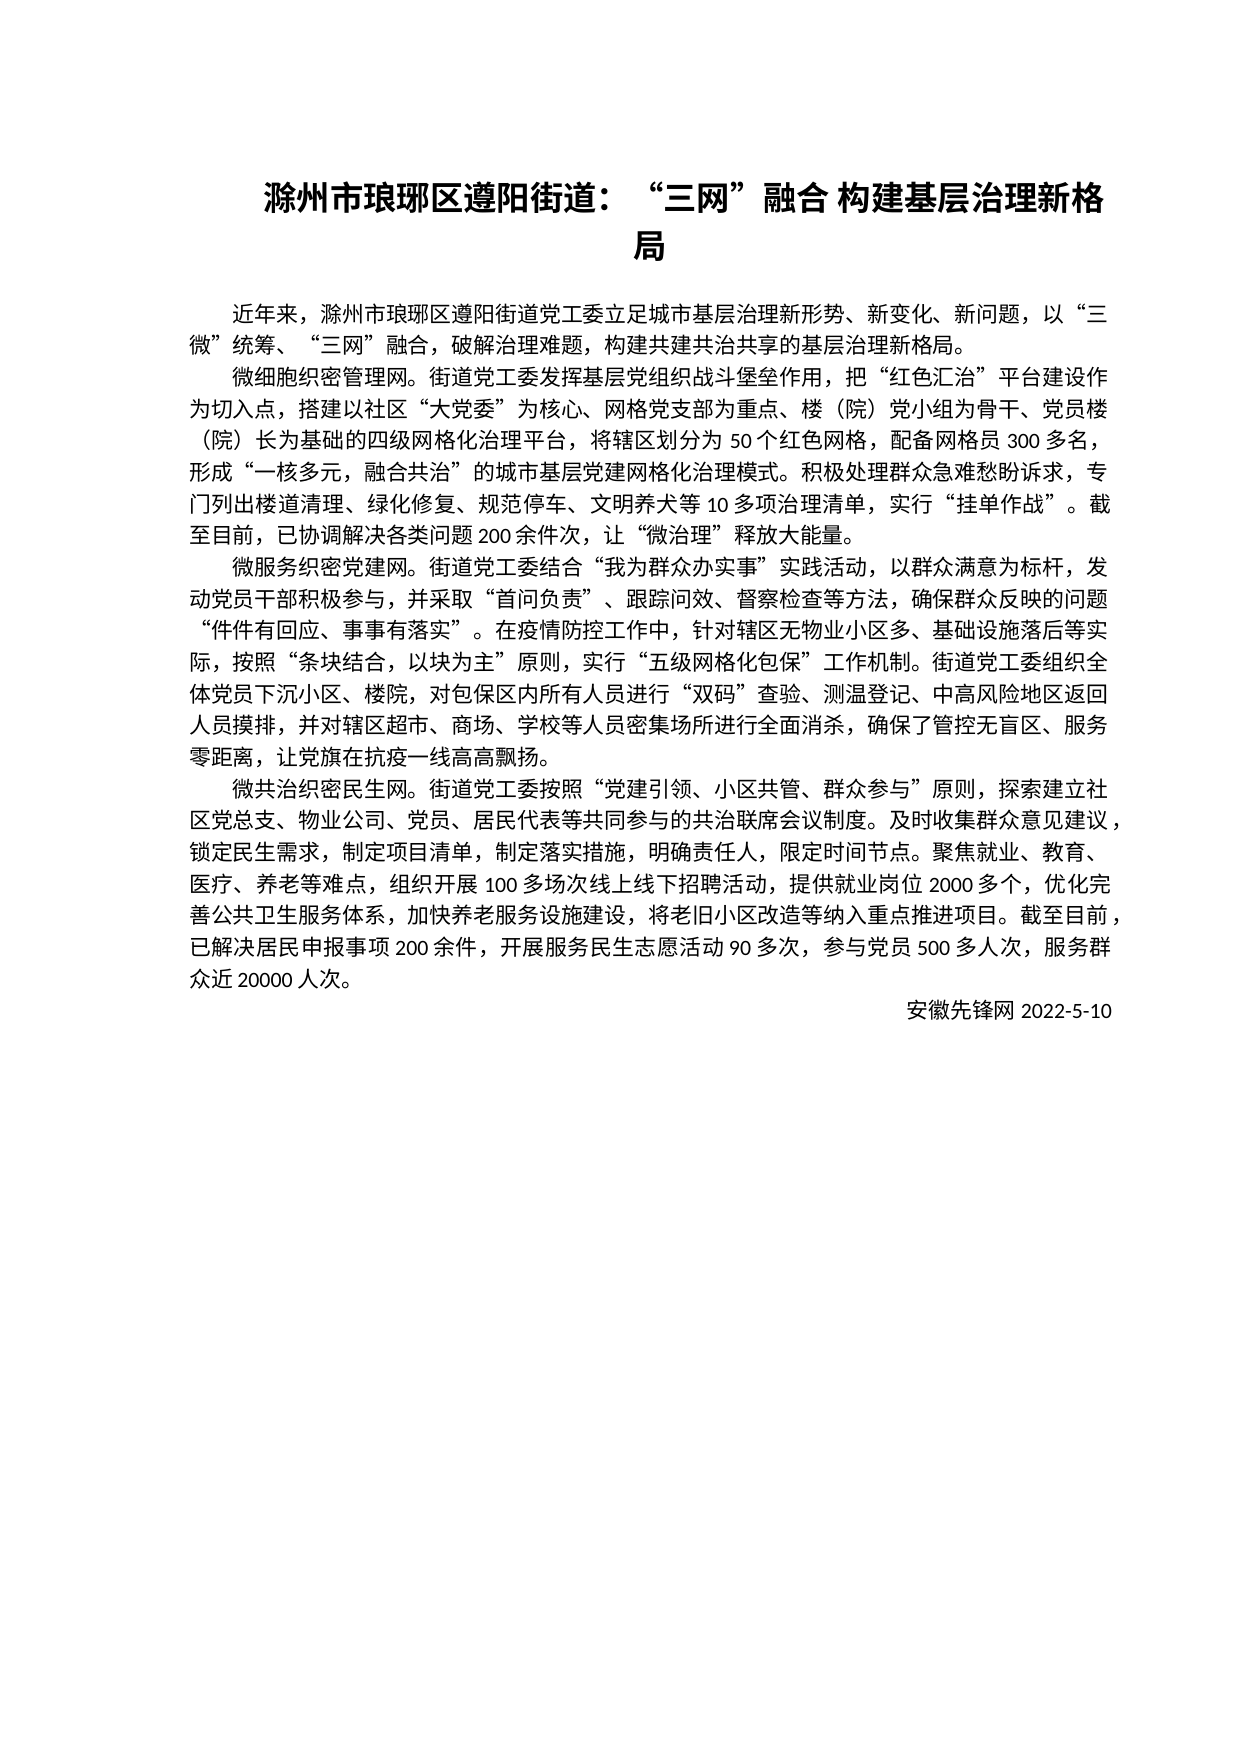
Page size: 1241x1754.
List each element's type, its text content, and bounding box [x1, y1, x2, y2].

text 近年来，滁州市琅琊区遵阳街道党工委立足城市基层治理新形势、新变化、新问题，以“三微”统筹、“三网”融合，破解治理难题，构建共建共治共享的基层治理新格局。 [189, 297, 1111, 360]
text 微细胞织密管理网。街道党工委发挥基层党组织战斗堡垒作用，把“红色汇治”平台建设作为切入点，搭建以社区“大党委”为核心、网格党支部为重点、楼（院）党小组为骨干、党员楼（院）长为基础的四级网格化治理平台，将辖区划分为50个红色网格，配备网格员300多名，形成“一核多元，融合共治”的城市基层党建网格化治理模式。积极处理群众急难愁盼诉求，专门列出楼道清理、绿化修复、规范停车、文明养犬等10多项治理清单，实行“挂单作战”。截至目前，已协调解决各类问题200余件次，让“微治理”释放大能量。 [189, 360, 1111, 550]
subtitle 滁州市琅琊区遵阳街道：“三网”融合 构建基层治理新格局 [189, 171, 1111, 268]
text 微共治织密民生网。街道党工委按照“党建引领、小区共管、群众参与”原则，探索建立社区党总支、物业公司、党员、居民代表等共同参与的共治联席会议制度。及时收集群众意见建议，锁定民生需求，制定项目清单，制定落实措施，明确责任人，限定时间节点。聚焦就业、教育、医疗、养老等难点，组织开展100多场次线上线下招聘活动，提供就业岗位2000多个，优化完善公共卫生服务体系，加快养老服务设施建设，将老旧小区改造等纳入重点推进项目。截至目前，已解决居民申报事项200余件，开展服务民生志愿活动90多次，参与党员500多人次，服务群众近20000人次。 [189, 772, 1111, 993]
text 微服务织密党建网。街道党工委结合“我为群众办实事”实践活动，以群众满意为标杆，发动党员干部积极参与，并采取“首问负责”、跟踪问效、督察检查等方法，确保群众反映的问题“件件有回应、事事有落实”。在疫情防控工作中，针对辖区无物业小区多、基础设施落后等实际，按照“条块结合，以块为主”原则，实行“五级网格化包保”工作机制。街道党工委组织全体党员下沉小区、楼院，对包保区内所有人员进行“双码”查验、测温登记、中高风险地区返回人员摸排，并对辖区超市、商场、学校等人员密集场所进行全面消杀，确保了管控无盲区、服务零距离，让党旗在抗疫一线高高飘扬。 [189, 550, 1111, 772]
text 安徽先锋网 2022-5-10 [189, 993, 1111, 1025]
